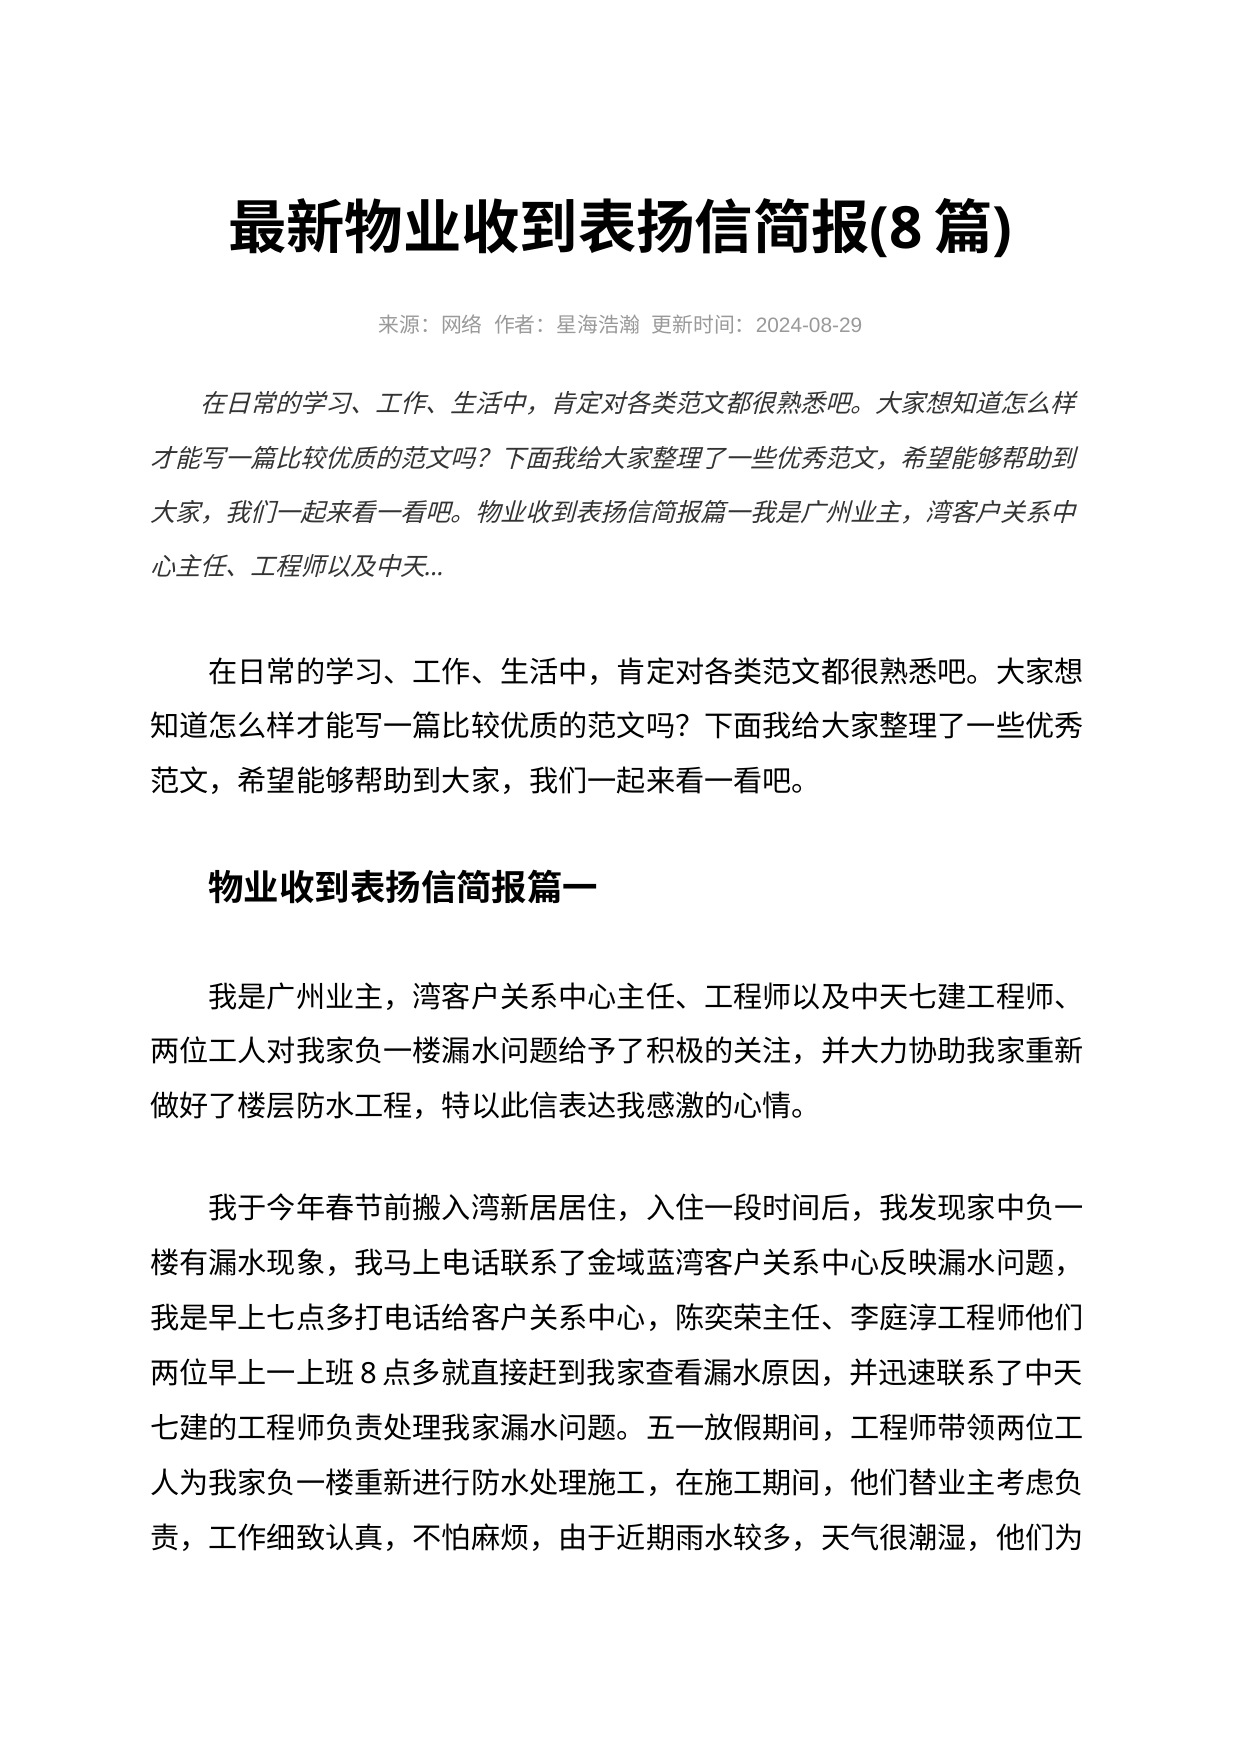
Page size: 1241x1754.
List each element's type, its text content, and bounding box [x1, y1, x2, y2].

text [150, 1185, 1090, 1556]
subtitle 最新物业收到表扬信简报(8篇) [150, 181, 1090, 266]
text 在日常的学习、工作、生活中，肯定对各类范文都很熟悉吧。大家想知道怎么样才能写一篇比较优质的范文吗？下面我给大家整理了一些优秀范文，希望能够帮助到大家，我们一起来看一看吧。 [150, 648, 1090, 800]
text 在日常的学习、工作、生活中，肯定对各类范文都很熟悉吧。大家想知道怎么样才能写一篇比较优质的范文吗？下面我给大家整理了一些优秀范文，希望能够帮助到大家，我们一起来看一看吧。物业收到表扬信简报篇一我是广州业主，湾客户关系中心主任、工程师以及中天... [150, 384, 1090, 583]
text 我是广州业主，湾客户关系中心主任、工程师以及中天七建工程师、两位工人对我家负一楼漏水问题给予了积极的关注，并大力协助我家重新做好了楼层防水工程，特以此信表达我感激的心情。 [150, 973, 1090, 1125]
text 来源：网络 作者：星海浩瀚 更新时间：2024-08-29 [150, 313, 1090, 337]
text 物业收到表扬信简报篇一 [150, 860, 1090, 911]
